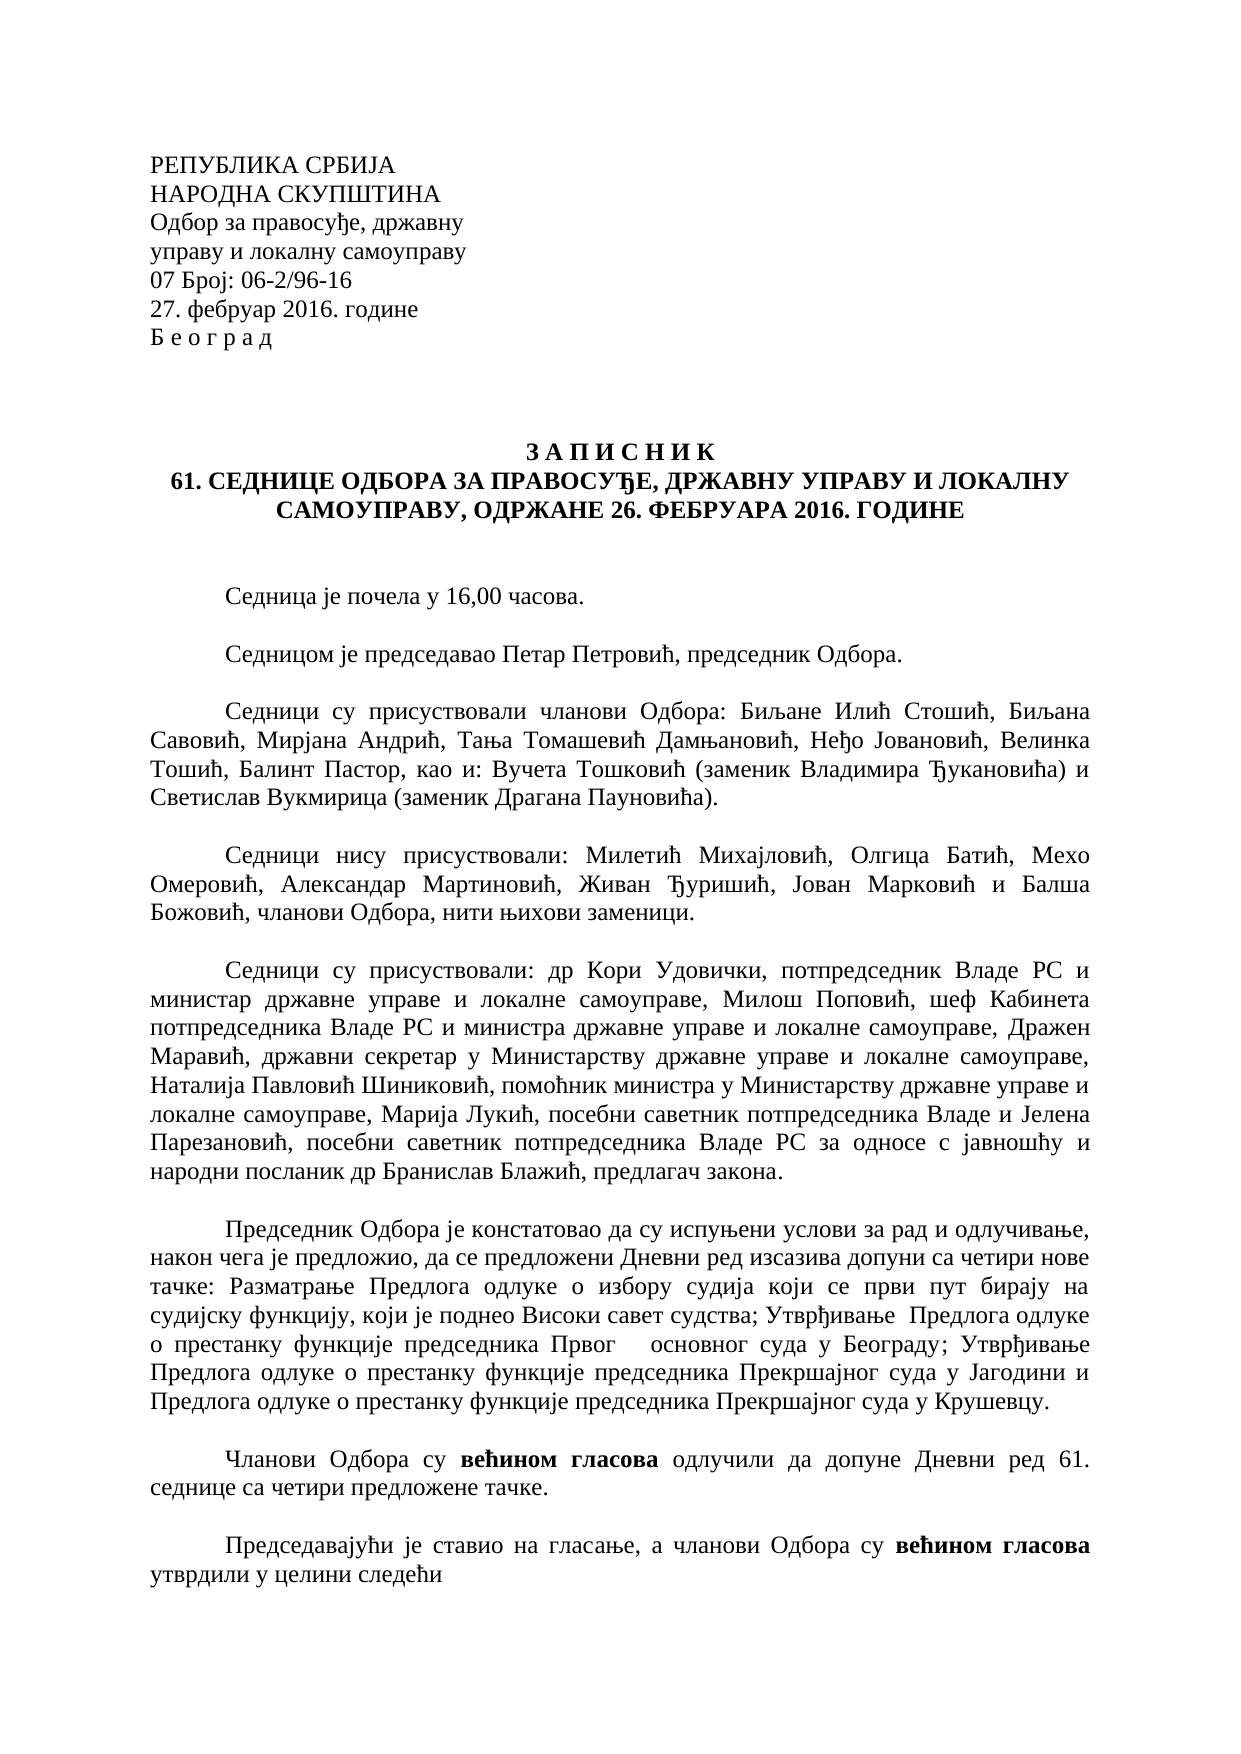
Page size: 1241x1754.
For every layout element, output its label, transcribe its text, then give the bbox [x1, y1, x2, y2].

text 27. фебруар 2016. године [150, 294, 1090, 322]
text З А П И С Н И К [150, 437, 1090, 466]
text управу и локалну самоуправу [150, 236, 1090, 265]
text 07 Број: 06-2/96-16 [150, 265, 1090, 294]
text Одбор за правосуђе, државну [150, 207, 1090, 236]
text НАРОДНА СКУПШТИНА [150, 179, 1090, 207]
text Седници су присуствовали чланови Одбора: Биљане Илић Стошић, Биљана Савовић, Мирјана Андрић, Тања Томашевић Дамњановић, Неђо Јовановић, Велинкa Тошић, Балинт Пастор, као и: Вучета Тошковић (заменик Владимира Ђукановића) и Светислав Вукмирица (заменик Драгана Пауновића). [150, 696, 1090, 811]
text Седница је почела у 16,00 часова. [150, 581, 1090, 610]
text Председавајући је ставио на гласање, а чланови Одбора су већином гласова утврдили у целини следећи [150, 1530, 1090, 1587]
text 61. СЕДНИЦЕ ОДБОРА ЗА ПРАВОСУЂЕ, ДРЖАВНУ УПРАВУ И ЛОКАЛНУ САМОУПРАВУ, ОДРЖАНЕ 26. ФЕБРУАРА 2016. ГОДИНЕ [150, 466, 1090, 524]
text Седници нису присуствовали: Милетић Михајловић, Олгица Батић, Мехо Омеровић, Александар Мартиновић, Живан Ђуришић, Јован Марковић и Балша Божовић, чланови Одбора, нити њихови заменици. [150, 840, 1090, 926]
text Седници су присуствовали: др Кори Удовички, потпредседник Владе РС и министар државне управе и локалне самоуправе, Милош Поповић, шеф Кабинета потпредседника Владе РС и министра државне управе и локалне самоуправе, Дражен Маравић, државни секретар у Министарству државне управе и локалне самоуправе, Наталија Павловић Шиниковић, помоћник министра у Министарству државне управе и локалне самоуправе, Марија Лукић, посебни саветник потпредседника Владе и Јелена Парезановић, посебни саветник потпредседника Владе РС за односе с јавношћу и народни посланик др Бранислав Блажић, предлагач закона. [150, 955, 1090, 1185]
text Седницом је председаваo Петар Петровић, председник Одбора. [150, 639, 1090, 667]
text РЕПУБЛИКА СРБИЈА [150, 150, 1090, 179]
text Председник Одбора је констатовао да су испуњени услови за рад и одлучивање, након чега је предложио, да се предложени Дневни ред изсазива допуни са четири нове тачке: Разматрање Предлога одлуке о избору судија који се први пут бирају на судијску функцију, који је поднео Високи савет судства; Утврђивање Предлога одлуке о престанку функције председника Првог основног суда у Београду; Утврђивање Предлога одлуке о престанку функције председника Прекршајног суда у Јагодини и Предлога одлуке о престанку функције председника Прекршајног суда у Крушевцу. [150, 1214, 1090, 1415]
text Чланови Одбора су већином гласова одлучили да допуне Дневни ред 61. седнице са четири предложене тачке. [150, 1444, 1090, 1501]
text Б е о г р а д [150, 322, 1090, 351]
